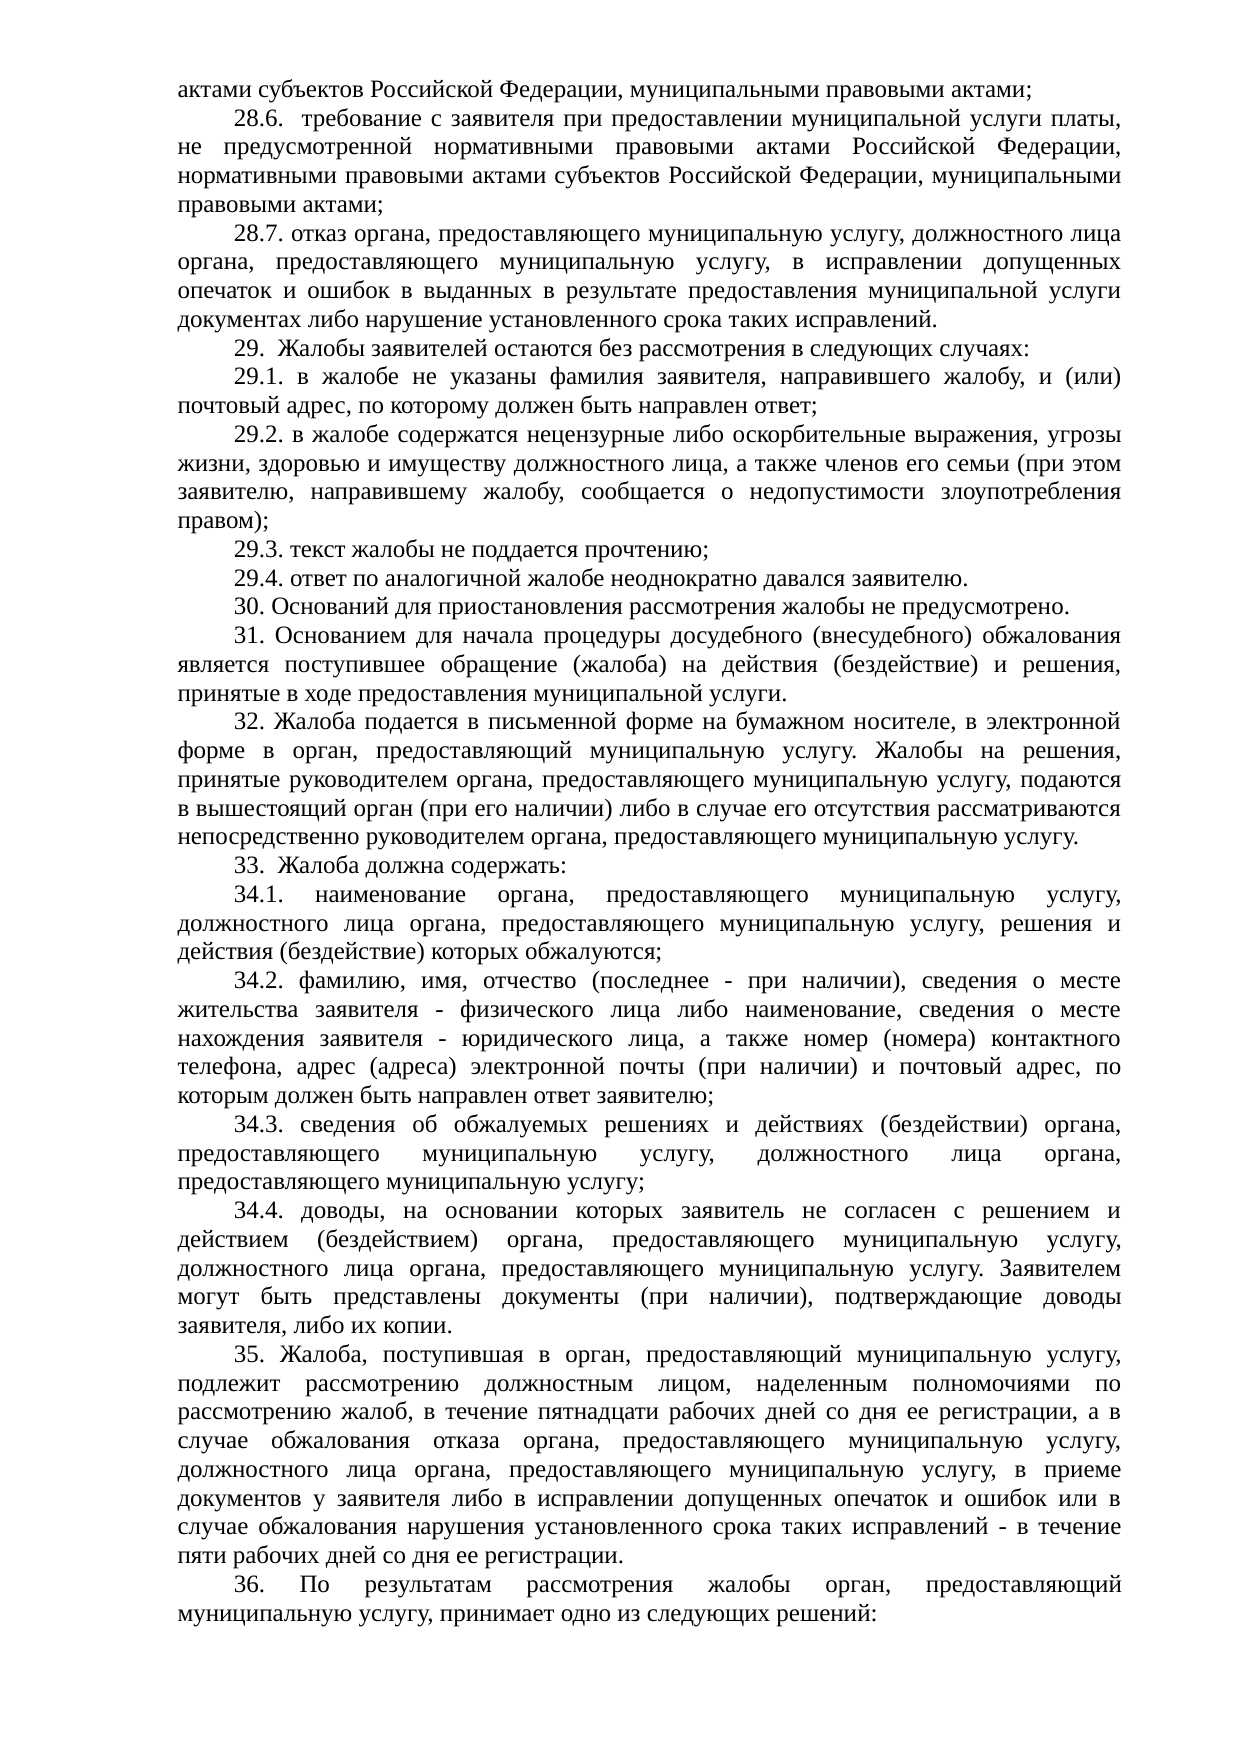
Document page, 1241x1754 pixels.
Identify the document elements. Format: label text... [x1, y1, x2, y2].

text 34.2. фамилию, имя, отчество (последнее - при наличии), сведения о месте жительства заявителя - физического лица либо наименование, сведения о месте нахождения заявителя - юридического лица, а также номер (номера) контактного телефона, адрес (адреса) электронной почты (при наличии) и почтовый адрес, по которым должен быть направлен ответ заявителю; [177, 965, 1122, 1109]
text 34.4. доводы, на основании которых заявитель не согласен с решением и действием (бездействием) органа, предоставляющего муниципальную услугу, должностного лица органа, предоставляющего муниципальную услугу. Заявителем могут быть представлены документы (при наличии), подтверждающие доводы заявителя, либо их копии. [177, 1195, 1122, 1339]
text 35. Жалоба, поступившая в орган, предоставляющий муниципальную услугу, подлежит рассмотрению должностным лицом, наделенным полномочиями по рассмотрению жалоб, в течение пятнадцати рабочих дней со дня ее регистрации, а в случае обжалования отказа органа, предоставляющего муниципальную услугу, должностного лица органа, предоставляющего муниципальную услугу, в приеме документов у заявителя либо в исправлении допущенных опечаток и ошибок или в случае обжалования нарушения установленного срока таких исправлений - в течение пяти рабочих дней со дня ее регистрации. [177, 1339, 1122, 1569]
text 32. Жалоба подается в письменной форме на бумажном носителе, в электронной форме в орган, предоставляющий муниципальную услугу. Жалобы на решения, принятые руководителем органа, предоставляющего муниципальную услугу, подаются в вышестоящий орган (при его наличии) либо в случае его отсутствия рассматриваются непосредственно руководителем органа, предоставляющего муниципальную услугу. [177, 706, 1122, 850]
text 30. Оснований для приостановления рассмотрения жалобы не предусмотрено. [177, 591, 1122, 620]
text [177, 74, 1122, 103]
text 29.3. текст жалобы не поддается прочтению; [177, 534, 1122, 563]
text 33. Жалоба должна содержать: [177, 850, 1122, 879]
text 29.2. в жалобе содержатся нецензурные либо оскорбительные выражения, угрозы жизни, здоровью и имуществу должностного лица, а также членов его семьи (при этом заявителю, направившему жалобу, сообщается о недопустимости злоупотребления правом); [177, 419, 1122, 534]
text 34.1. наименование органа, предоставляющего муниципальную услугу, должностного лица органа, предоставляющего муниципальную услугу, решения и действия (бездействие) которых обжалуются; [177, 879, 1122, 965]
text 29.4. ответ по аналогичной жалобе неоднократно давался заявителю. [177, 563, 1122, 591]
text 28.6. требование с заявителя при предоставлении муниципальной услуги платы, не предусмотренной нормативными правовыми актами Российской Федерации, нормативными правовыми актами субъектов Российской Федерации, муниципальными правовыми актами; [177, 103, 1122, 218]
text 31. Основанием для начала процедуры досудебного (внесудебного) обжалования является поступившее обращение (жалоба) на действия (бездействие) и решения, принятые в ходе предоставления муниципальной услуги. [177, 620, 1122, 706]
text 29.1. в жалобе не указаны фамилия заявителя, направившего жалобу, и (или) почтовый адрес, по которому должен быть направлен ответ; [177, 361, 1122, 419]
text 28.7. отказ органа, предоставляющего муниципальную услугу, должностного лица органа, предоставляющего муниципальную услугу, в исправлении допущенных опечаток и ошибок в выданных в результате предоставления муниципальной услуги документах либо нарушение установленного срока таких исправлений. [177, 218, 1122, 333]
text 29. Жалобы заявителей остаются без рассмотрения в следующих случаях: [177, 333, 1122, 361]
text 34.3. сведения об обжалуемых решениях и действиях (бездействии) органа, предоставляющего муниципальную услугу, должностного лица органа, предоставляющего муниципальную услугу; [177, 1109, 1122, 1195]
text 36. По результатам рассмотрения жалобы орган, предоставляющий муниципальную услугу, принимает одно из следующих решений: [177, 1569, 1122, 1626]
